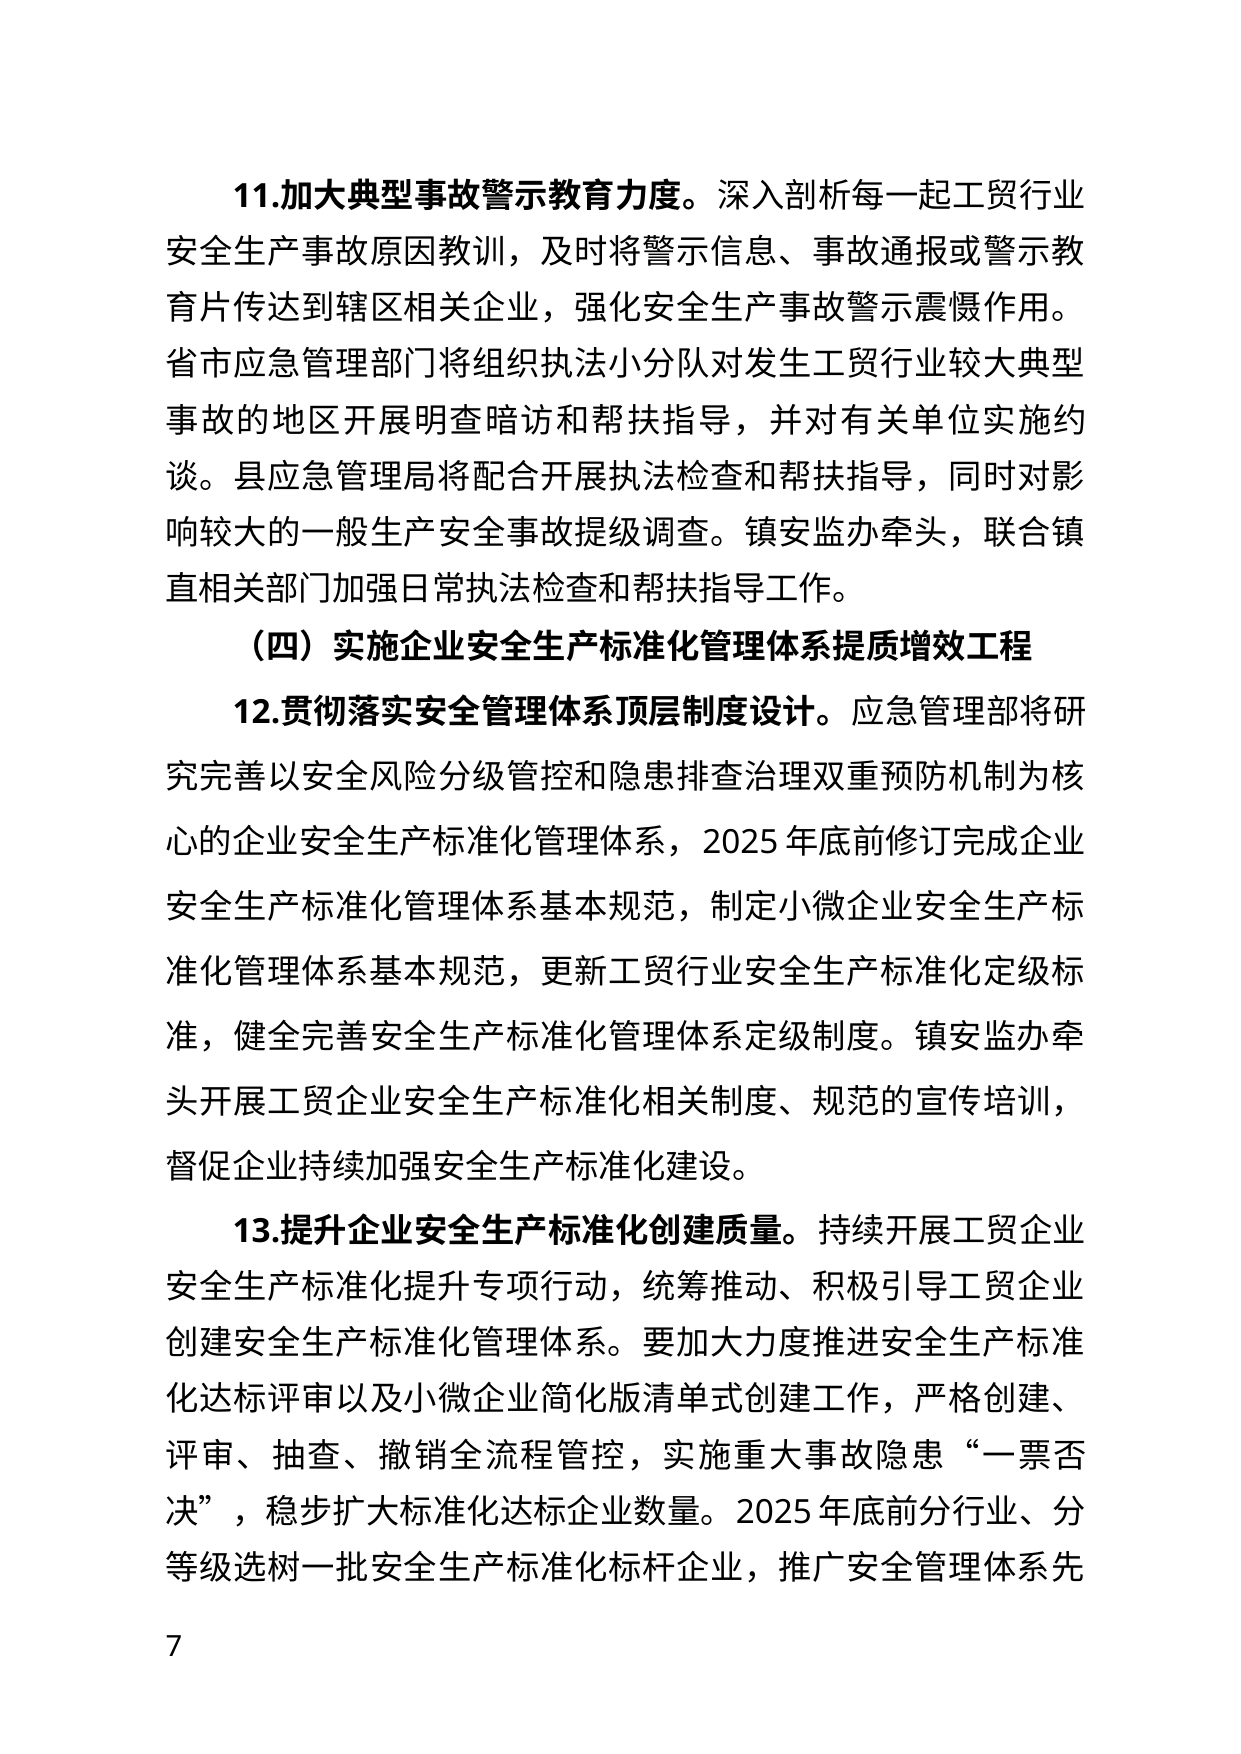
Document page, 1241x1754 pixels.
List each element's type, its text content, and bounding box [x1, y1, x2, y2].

text （四）实施企业安全生产标准化管理体系提质增效工程 [165, 612, 1087, 677]
text 12.贯彻落实安全管理体系顶层制度设计。应急管理部将研究完善以安全风险分级管控和隐患排查治理双重预防机制为核心的企业安全生产标准化管理体系，2025年底前修订完成企业安全生产标准化管理体系基本规范，制定小微企业安全生产标准化管理体系基本规范，更新工贸行业安全生产标准化定级标准，健全完善安全生产标准化管理体系定级制度。镇安监办牵头开展工贸企业安全生产标准化相关制度、规范的宣传培训，督促企业持续加强安全生产标准化建设。 [165, 677, 1087, 1197]
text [165, 1197, 1087, 1591]
text 11.加大典型事故警示教育力度。深入剖析每一起工贸行业安全生产事故原因教训，及时将警示信息、事故通报或警示教育片传达到辖区相关企业，强化安全生产事故警示震慑作用。省市应急管理部门将组织执法小分队对发生工贸行业较大典型事故的地区开展明查暗访和帮扶指导，并对有关单位实施约谈。县应急管理局将配合开展执法检查和帮扶指导，同时对影响较大的一般生产安全事故提级调查。镇安监办牵头，联合镇直相关部门加强日常执法检查和帮扶指导工作。 [165, 162, 1087, 612]
